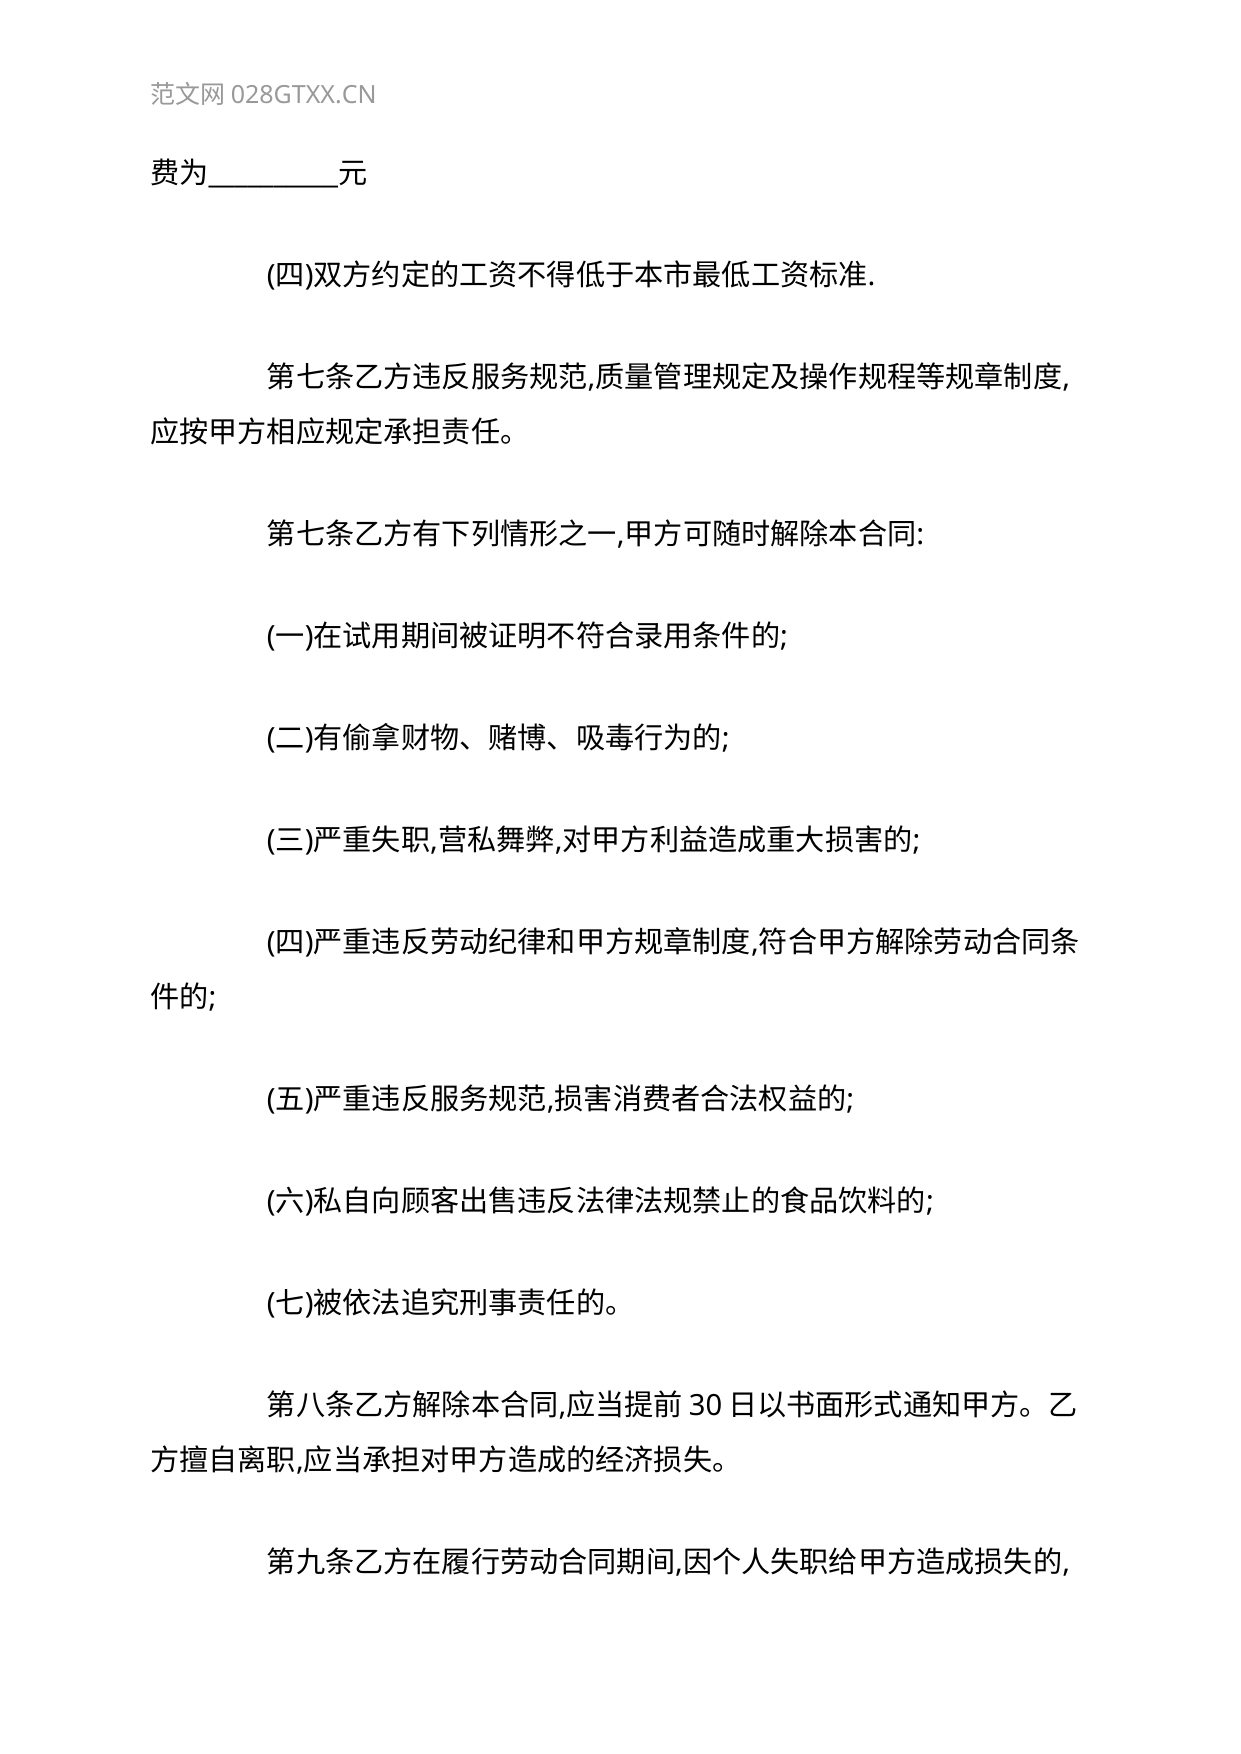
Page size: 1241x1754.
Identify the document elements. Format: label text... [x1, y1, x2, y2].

text (七)被依法追究刑事责任的。 [150, 1279, 1090, 1322]
text (五)严重违反服务规范,损害消费者合法权益的; [150, 1076, 1090, 1118]
text 第八条乙方解除本合同,应当提前30日以书面形式通知甲方。乙方擅自离职,应当承担对甲方造成的经济损失。 [150, 1382, 1090, 1479]
text 第七条乙方违反服务规范,质量管理规定及操作规程等规章制度,应按甲方相应规定承担责任。 [150, 354, 1090, 451]
text 第七条乙方有下列情形之一,甲方可随时解除本合同: [150, 511, 1090, 553]
text (四)双方约定的工资不得低于本市最低工资标准. [150, 252, 1090, 294]
text (二)有偷拿财物、赌博、吸毒行为的; [150, 715, 1090, 757]
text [150, 150, 1090, 192]
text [150, 1538, 1090, 1581]
text (六)私自向顾客出售违反法律法规禁止的食品饮料的; [150, 1178, 1090, 1220]
text (一)在试用期间被证明不符合录用条件的; [150, 613, 1090, 655]
text (三)严重失职,营私舞弊,对甲方利益造成重大损害的; [150, 817, 1090, 859]
text (四)严重违反劳动纪律和甲方规章制度,符合甲方解除劳动合同条件的; [150, 919, 1090, 1016]
